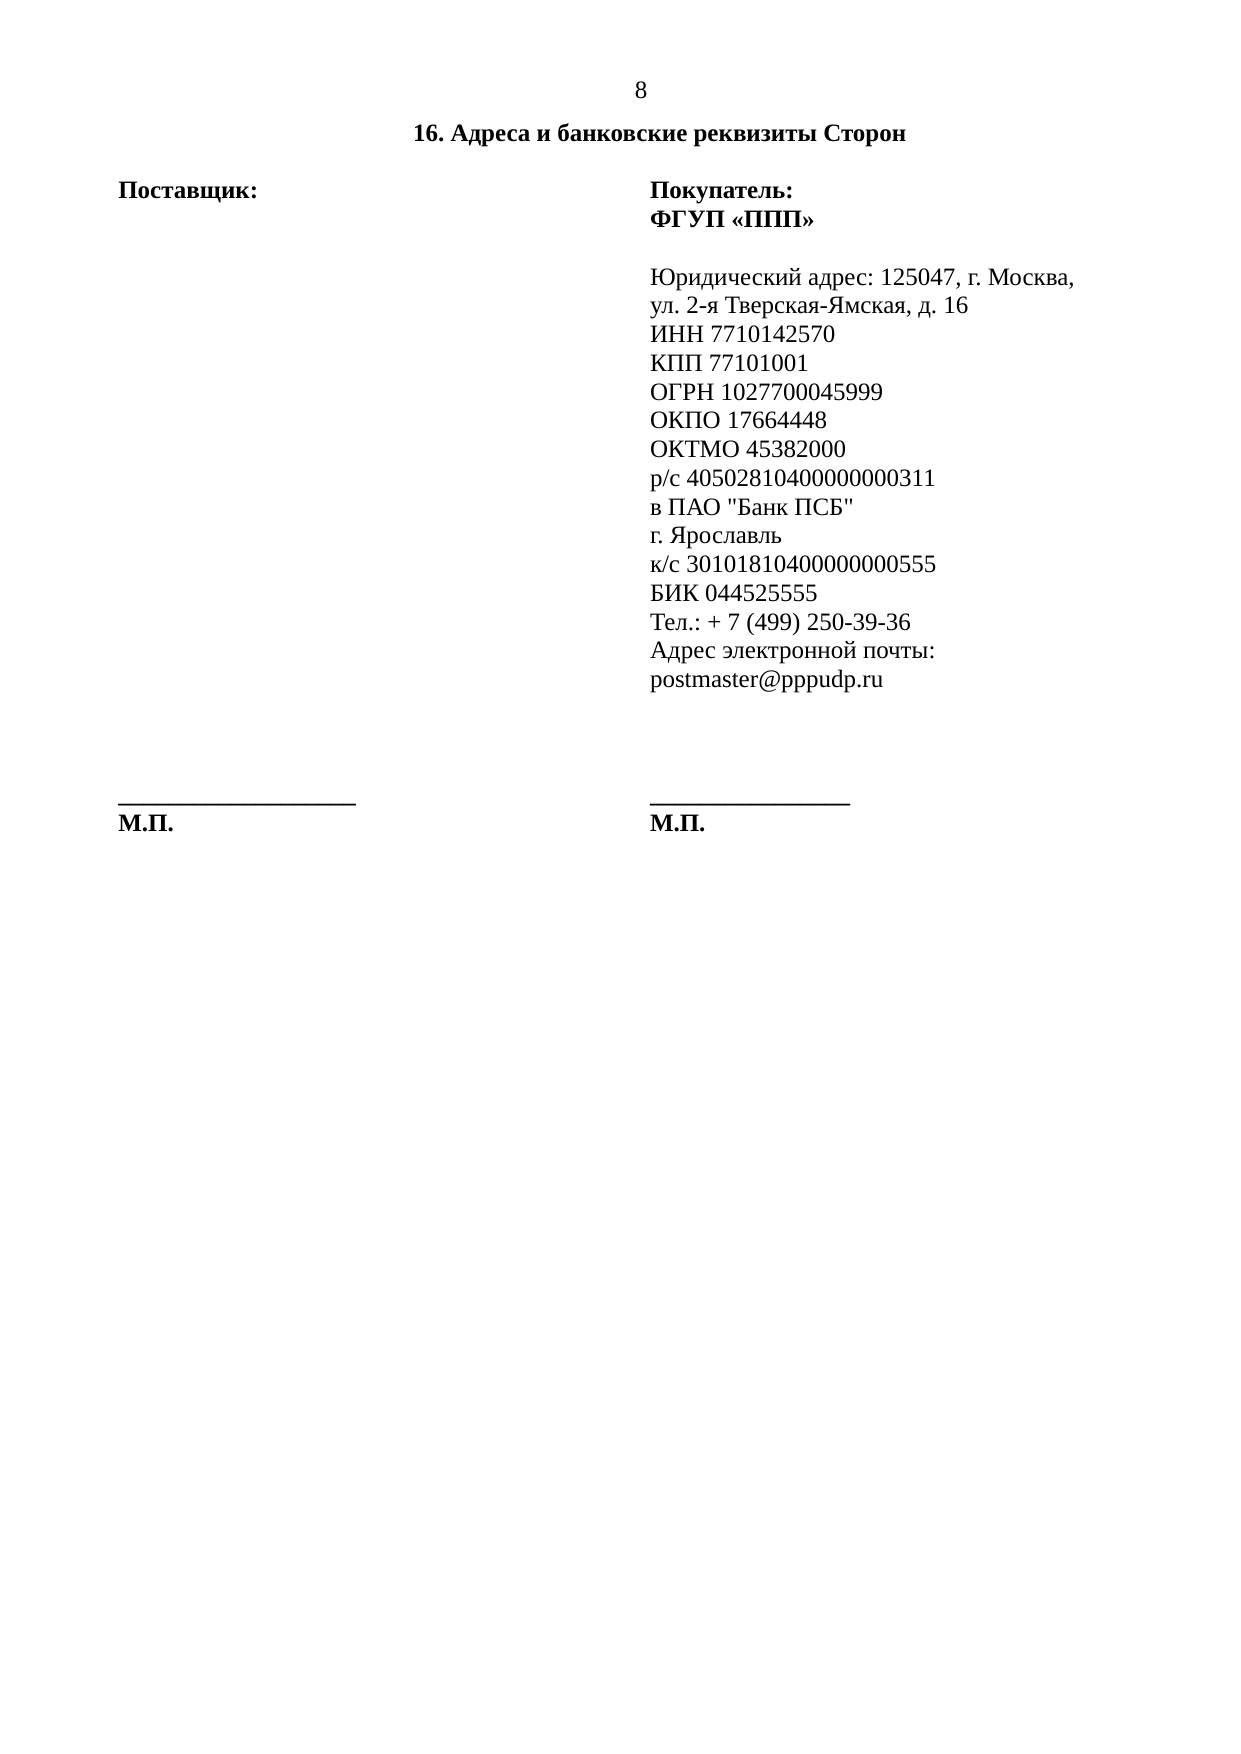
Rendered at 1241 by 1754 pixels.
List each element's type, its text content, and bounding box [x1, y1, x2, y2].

table_header Покупатель: ФГУП «ППП» Юридический адрес: 125047, г. Москва, ул. 2-я Тверская-Ямская, д. 16 ИНН 7710142570 КПП 77101001 ОГРН 1027700045999 ОКПО 17664448 ОКТМО 45382000 р/с 40502810400000000311 в ПАО "Банк ПСБ" г. Ярославль к/с 30101810400000000555 БИК 044525555 Тел.: + 7 (499) 250-39-36 Адрес электронной почты: postmaster@pppudp.ru ________________ М.П. [639, 176, 1155, 837]
table_header Поставщик: ___________________ М.П. [107, 176, 638, 837]
list Адреса и банковские реквизиты Сторон [156, 118, 1163, 147]
